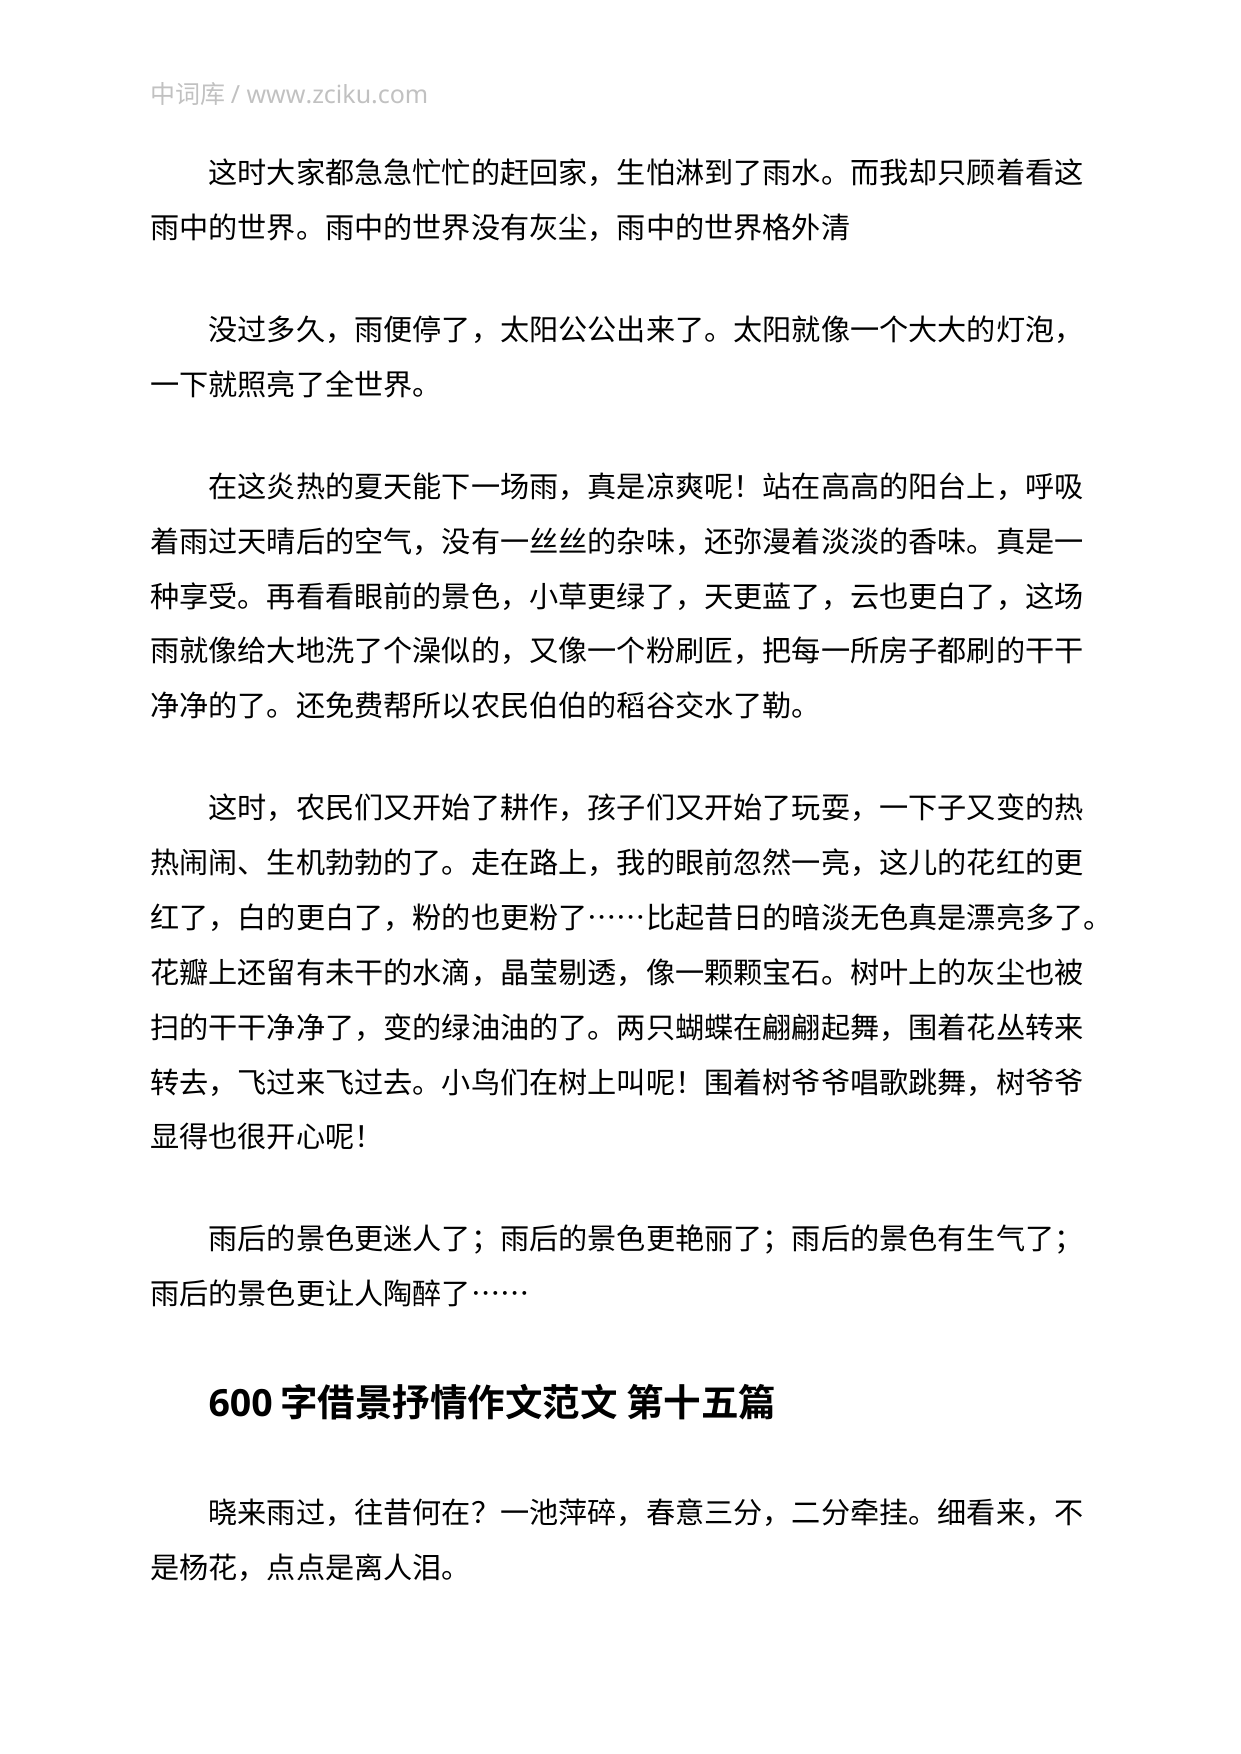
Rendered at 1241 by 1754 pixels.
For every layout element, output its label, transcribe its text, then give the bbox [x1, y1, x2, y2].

text 这时大家都急急忙忙的赶回家，生怕淋到了雨水。而我却只顾着看这雨中的世界。雨中的世界没有灰尘，雨中的世界格外清 [150, 150, 1090, 247]
text 雨后的景色更迷人了；雨后的景色更艳丽了；雨后的景色有生气了；雨后的景色更让人陶醉了…… [150, 1216, 1090, 1313]
text 600字借景抒情作文范文 第十五篇 [150, 1372, 1090, 1427]
text 这时，农民们又开始了耕作，孩子们又开始了玩耍，一下子又变的热热闹闹、生机勃勃的了。走在路上，我的眼前忽然一亮，这儿的花红的更红了，白的更白了，粉的也更粉了……比起昔日的暗淡无色真是漂亮多了。花瓣上还留有未干的水滴，晶莹剔透，像一颗颗宝石。树叶上的灰尘也被扫的干干净净了，变的绿油油的了。两只蝴蝶在翩翩起舞，围着花丛转来转去，飞过来飞过去。小鸟们在树上叫呢！围着树爷爷唱歌跳舞，树爷爷显得也很开心呢！ [150, 785, 1090, 1156]
text 晓来雨过，往昔何在？一池萍碎，春意三分，二分牵挂。细看来，不是杨花，点点是离人泪。 [150, 1490, 1090, 1587]
text 在这炎热的夏天能下一场雨，真是凉爽呢！站在高高的阳台上，呼吸着雨过天晴后的空气，没有一丝丝的杂味，还弥漫着淡淡的香味。真是一种享受。再看看眼前的景色，小草更绿了，天更蓝了，云也更白了，这场雨就像给大地洗了个澡似的，又像一个粉刷匠，把每一所房子都刷的干干净净的了。还免费帮所以农民伯伯的稻谷交水了勒。 [150, 463, 1090, 725]
text 没过多久，雨便停了，太阳公公出来了。太阳就像一个大大的灯泡，一下就照亮了全世界。 [150, 307, 1090, 404]
